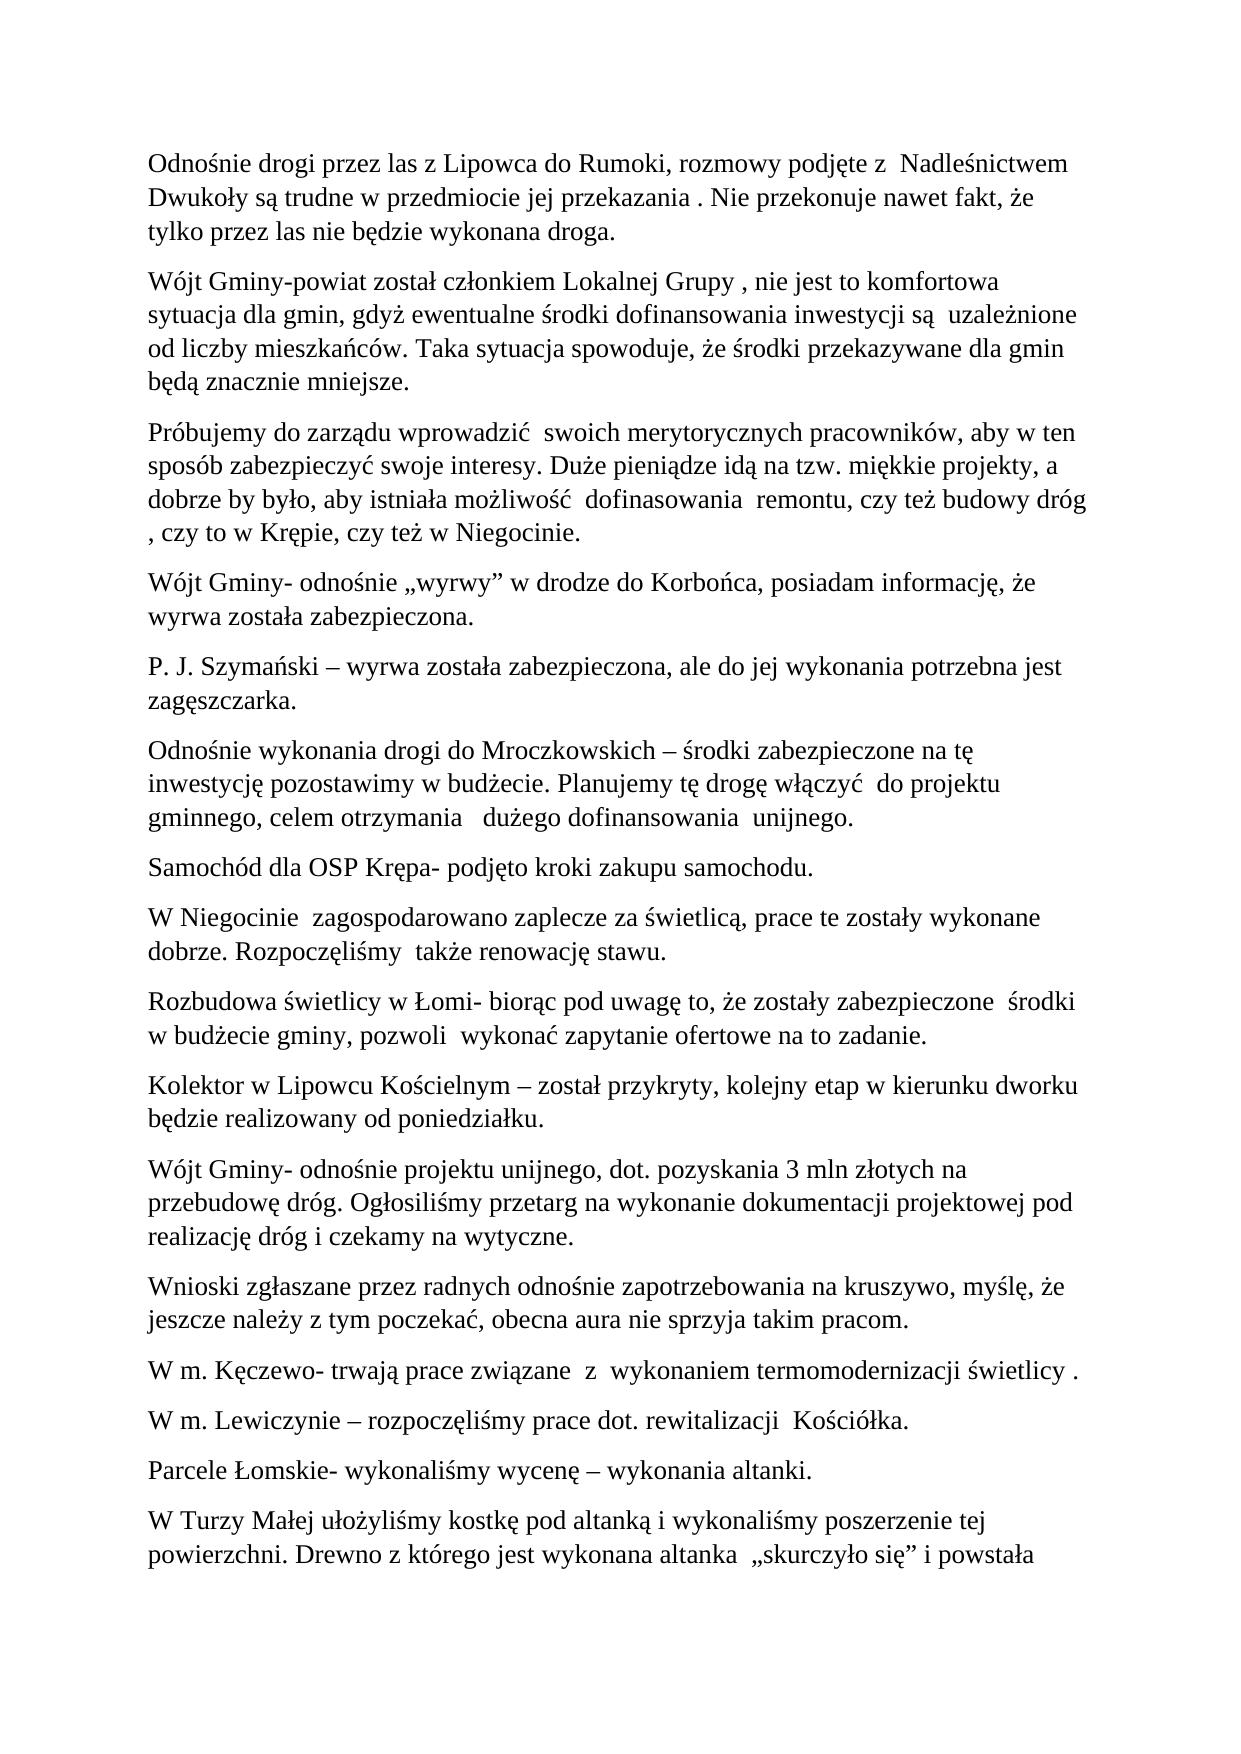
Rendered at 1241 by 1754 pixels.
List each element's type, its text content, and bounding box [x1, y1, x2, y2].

text Rozbudowa świetlicy w Łomi- biorąc pod uwagę to, że zostały zabezpieczone środki w budżecie gminy, pozwoli wykonać zapytanie ofertowe na to zadanie. [148, 985, 1093, 1050]
text Próbujemy do zarządu wprowadzić swoich merytorycznych pracowników, aby w ten sposób zabezpieczyć swoje interesy. Duże pieniądze idą na tzw. miękkie projekty, a dobrze by było, aby istniała możliwość dofinasowania remontu, czy też budowy dróg , czy to w Krępie, czy też w Niegocinie. [148, 416, 1093, 547]
text Samochód dla OSP Krępa- podjęto kroki zakupu samochodu. [148, 851, 1093, 882]
text Parcele Łomskie- wykonaliśmy wycenę – wykonania altanki. [148, 1454, 1093, 1485]
text Wnioski zgłaszane przez radnych odnośnie zapotrzebowania na kruszywo, myślę, że jeszcze należy z tym poczekać, obecna aura nie sprzyja takim pracom. [148, 1270, 1093, 1335]
text W m. Lewiczynie – rozpoczęliśmy prace dot. rewitalizacji Kościółka. [148, 1404, 1093, 1435]
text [148, 1504, 1093, 1569]
text Wójt Gminy- odnośnie projektu unijnego, dot. pozyskania 3 mln złotych na przebudowę dróg. Ogłosiliśmy przetarg na wykonanie dokumentacji projektowej pod realizację dróg i czekamy na wytyczne. [148, 1153, 1093, 1251]
text Wójt Gminy-powiat został członkiem Lokalnej Grupy , nie jest to komfortowa sytuacja dla gmin, gdyż ewentualne środki dofinansowania inwestycji są uzależnione od liczby mieszkańców. Taka sytuacja spowoduje, że środki przekazywane dla gmin będą znacznie mniejsze. [148, 265, 1093, 397]
text Wójt Gminy- odnośnie „wyrwy” w drodze do Korbońca, posiadam informację, że wyrwa została zabezpieczona. [148, 567, 1093, 631]
text P. J. Szymański – wyrwa została zabezpieczona, ale do jej wykonania potrzebna jest zagęszczarka. [148, 650, 1093, 715]
text W Niegocinie zagospodarowano zaplecze za świetlicą, prace te zostały wykonane dobrze. Rozpoczęliśmy także renowację stawu. [148, 902, 1093, 966]
text W m. Kęczewo- trwają prace związane z wykonaniem termomodernizacji świetlicy . [148, 1354, 1093, 1385]
text Kolektor w Lipowcu Kościelnym – został przykryty, kolejny etap w kierunku dworku będzie realizowany od poniedziałku. [148, 1069, 1093, 1134]
text Odnośnie wykonania drogi do Mroczkowskich – środki zabezpieczone na tę inwestycję pozostawimy w budżecie. Planujemy tę drogę włączyć do projektu gminnego, celem otrzymania dużego dofinansowania unijnego. [148, 734, 1093, 832]
text Odnośnie drogi przez las z Lipowca do Rumoki, rozmowy podjęte z Nadleśnictwem Dwukoły są trudne w przedmiocie jej przekazania . Nie przekonuje nawet fakt, że tylko przez las nie będzie wykonana droga. [148, 148, 1093, 246]
